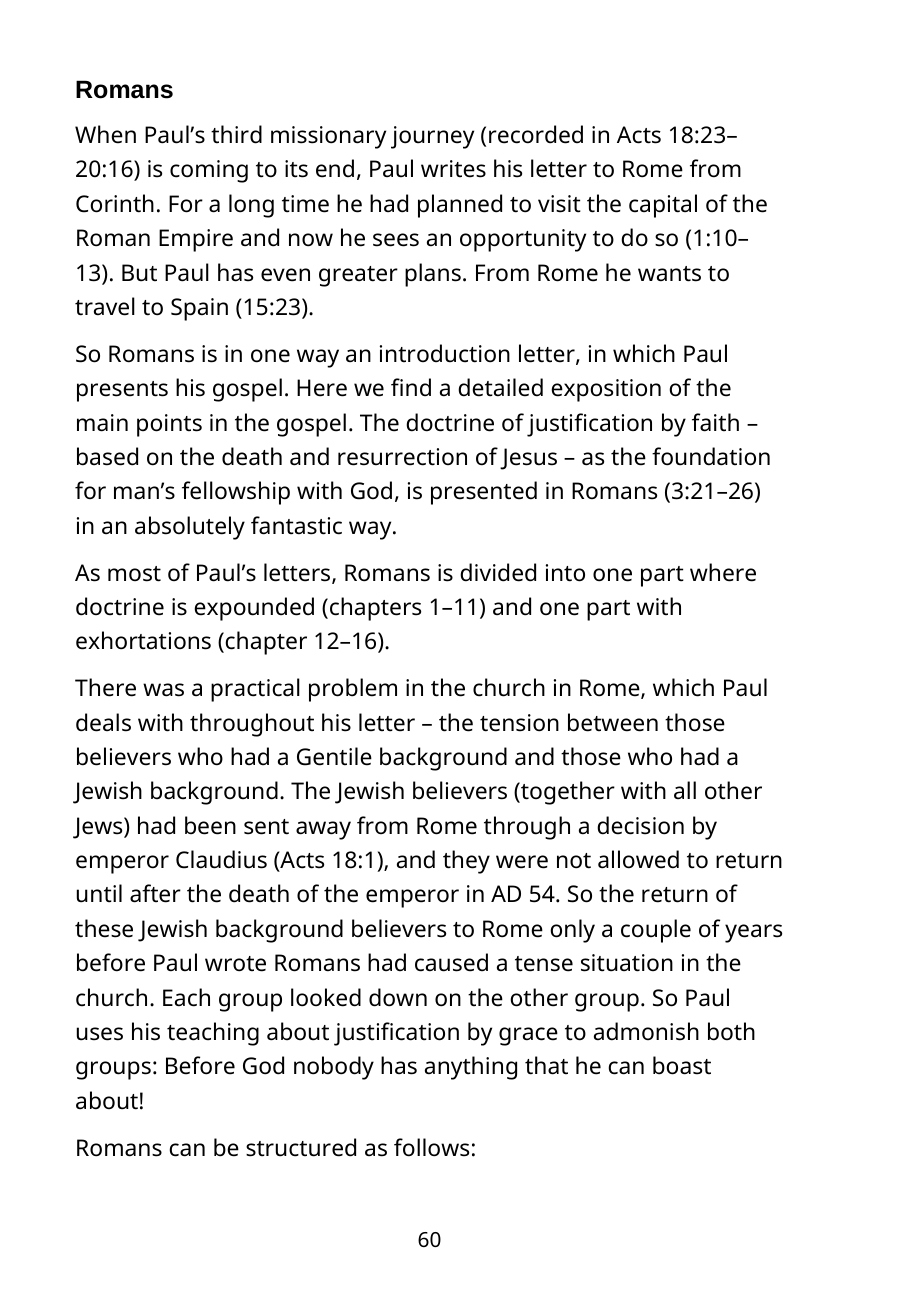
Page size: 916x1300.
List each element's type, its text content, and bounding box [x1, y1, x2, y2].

text There was a practical problem in the church in Rome, which Paul deals with throughout his letter – the tension between those believers who had a Gentile background and those who had a Jewish background. The Jewish believers (together with all other Jews) had been sent away from Rome through a decision by emperor Claudius (Acts 18:1), and they were not allowed to return until after the death of the emperor in AD 54. So the return of these Jewish background believers to Rome only a couple of years before Paul wrote Romans had caused a tense situation in the church. Each group looked down on the other group. So Paul uses his teaching about justification by grace to admonish both groups: Before God nobody has anything that he can boast about! [75, 672, 784, 1116]
subtitle Romans [75, 75, 784, 104]
text When Paul’s third missionary journey (recorded in Acts 18:23–20:16) is coming to its end, Paul writes his letter to Rome from Corinth. For a long time he had planned to visit the capital of the Roman Empire and now he sees an opportunity to do so (1:10–13). But Paul has even greater plans. From Rome he wants to travel to Spain (15:23). [75, 119, 784, 322]
text Romans can be structured as follows: [75, 1132, 784, 1163]
text So Romans is in one way an introduction letter, in which Paul presents his gospel. Here we find a detailed exposition of the main points in the gospel. The doctrine of justification by faith – based on the death and resurrection of Jesus – as the foundation for man’s fellowship with God, is presented in Romans (3:21–26) in an absolutely fantastic way. [75, 338, 784, 541]
text As most of Paul’s letters, Romans is divided into one part where doctrine is expounded (chapters 1–11) and one part with exhortations (chapter 12–16). [75, 557, 784, 657]
